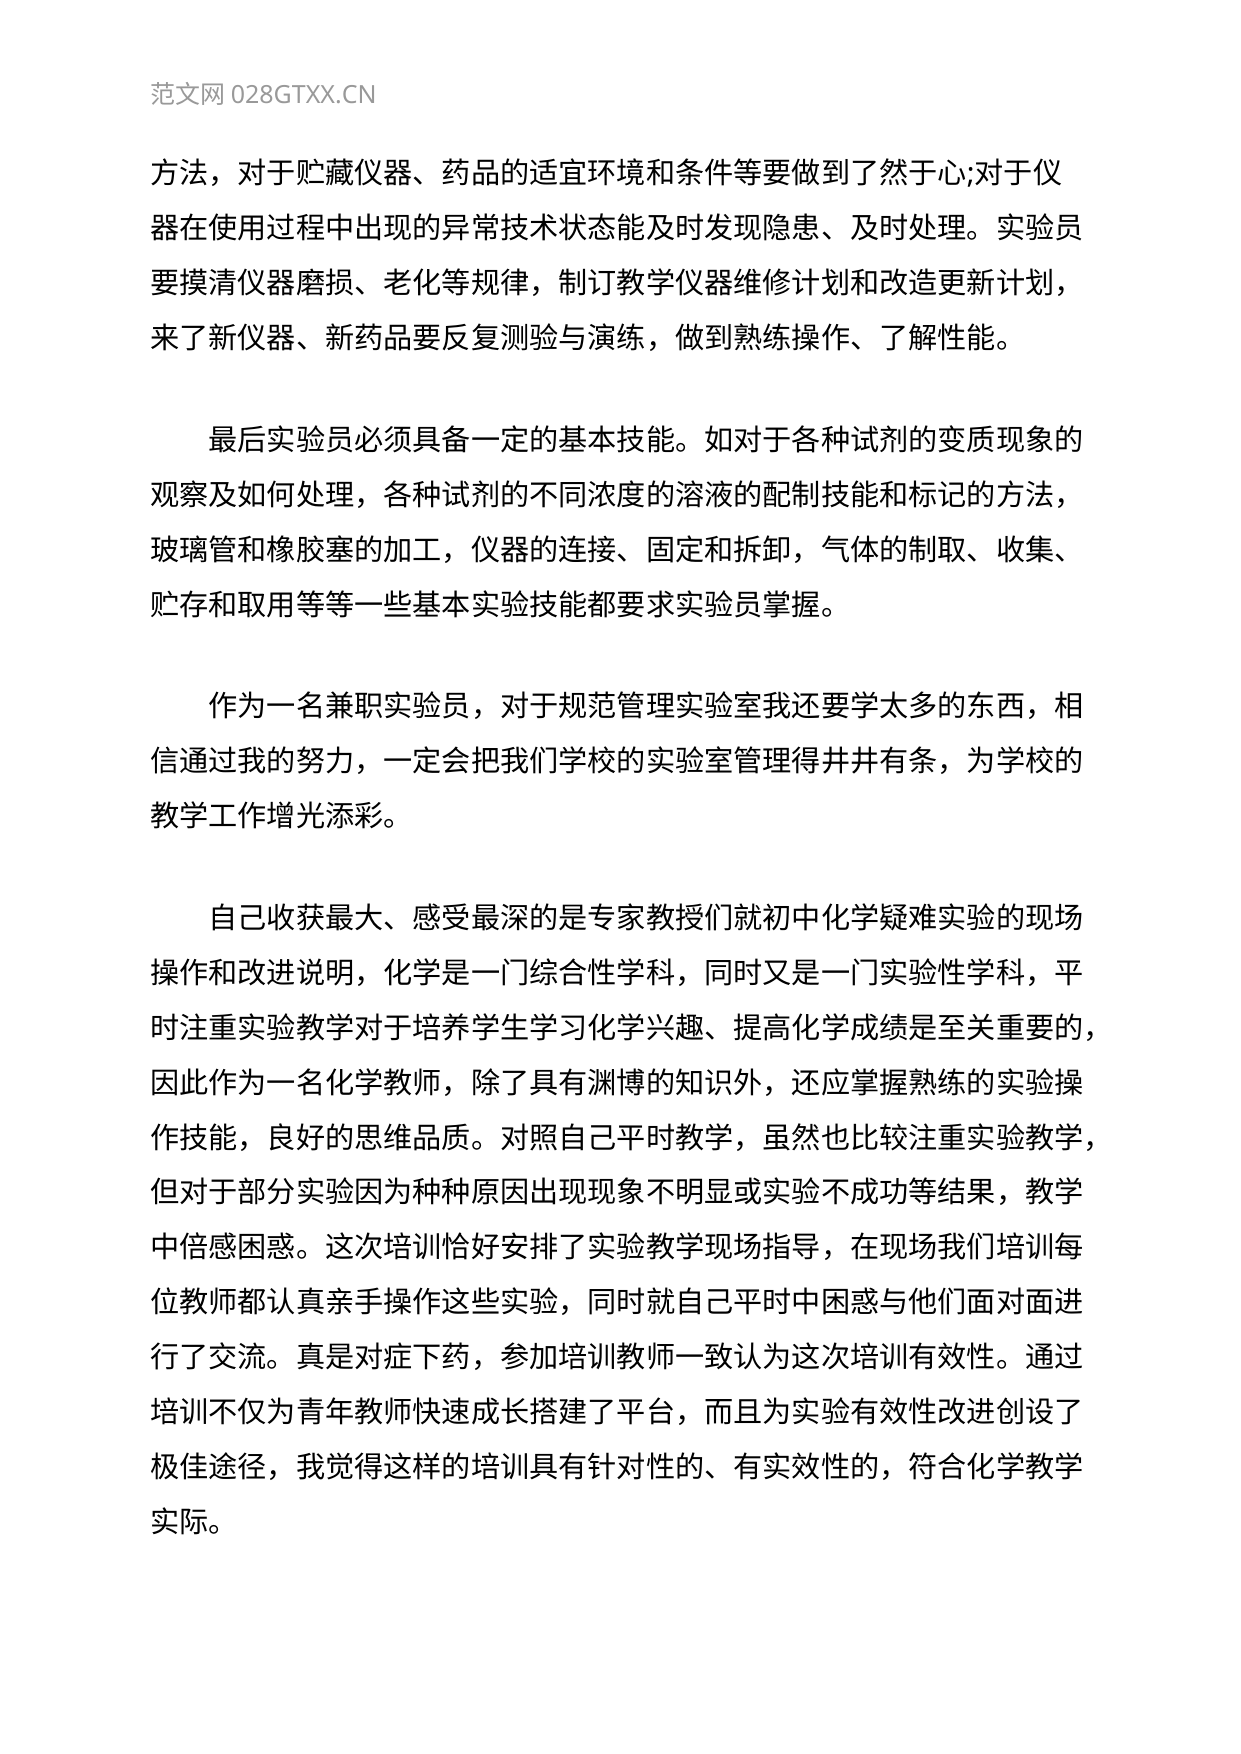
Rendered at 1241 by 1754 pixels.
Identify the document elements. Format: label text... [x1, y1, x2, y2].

text 自己收获最大、感受最深的是专家教授们就初中化学疑难实验的现场操作和改进说明，化学是一门综合性学科，同时又是一门实验性学科，平时注重实验教学对于培养学生学习化学兴趣、提高化学成绩是至关重要的，因此作为一名化学教师，除了具有渊博的知识外，还应掌握熟练的实验操作技能，良好的思维品质。对照自己平时教学，虽然也比较注重实验教学，但对于部分实验因为种种原因出现现象不明显或实验不成功等结果，教学中倍感困惑。这次培训恰好安排了实验教学现场指导，在现场我们培训每位教师都认真亲手操作这些实验，同时就自己平时中困惑与他们面对面进行了交流。真是对症下药，参加培训教师一致认为这次培训有效性。通过培训不仅为青年教师快速成长搭建了平台，而且为实验有效性改进创设了极佳途径，我觉得这样的培训具有针对性的、有实效性的，符合化学教学实际。 [150, 894, 1090, 1541]
text 最后实验员必须具备一定的基本技能。如对于各种试剂的变质现象的观察及如何处理，各种试剂的不同浓度的溶液的配制技能和标记的方法，玻璃管和橡胶塞的加工，仪器的连接、固定和拆卸，气体的制取、收集、贮存和取用等等一些基本实验技能都要求实验员掌握。 [150, 417, 1090, 623]
text 作为一名兼职实验员，对于规范管理实验室我还要学太多的东西，相信通过我的努力，一定会把我们学校的实验室管理得井井有条，为学校的教学工作增光添彩。 [150, 683, 1090, 835]
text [150, 150, 1090, 357]
